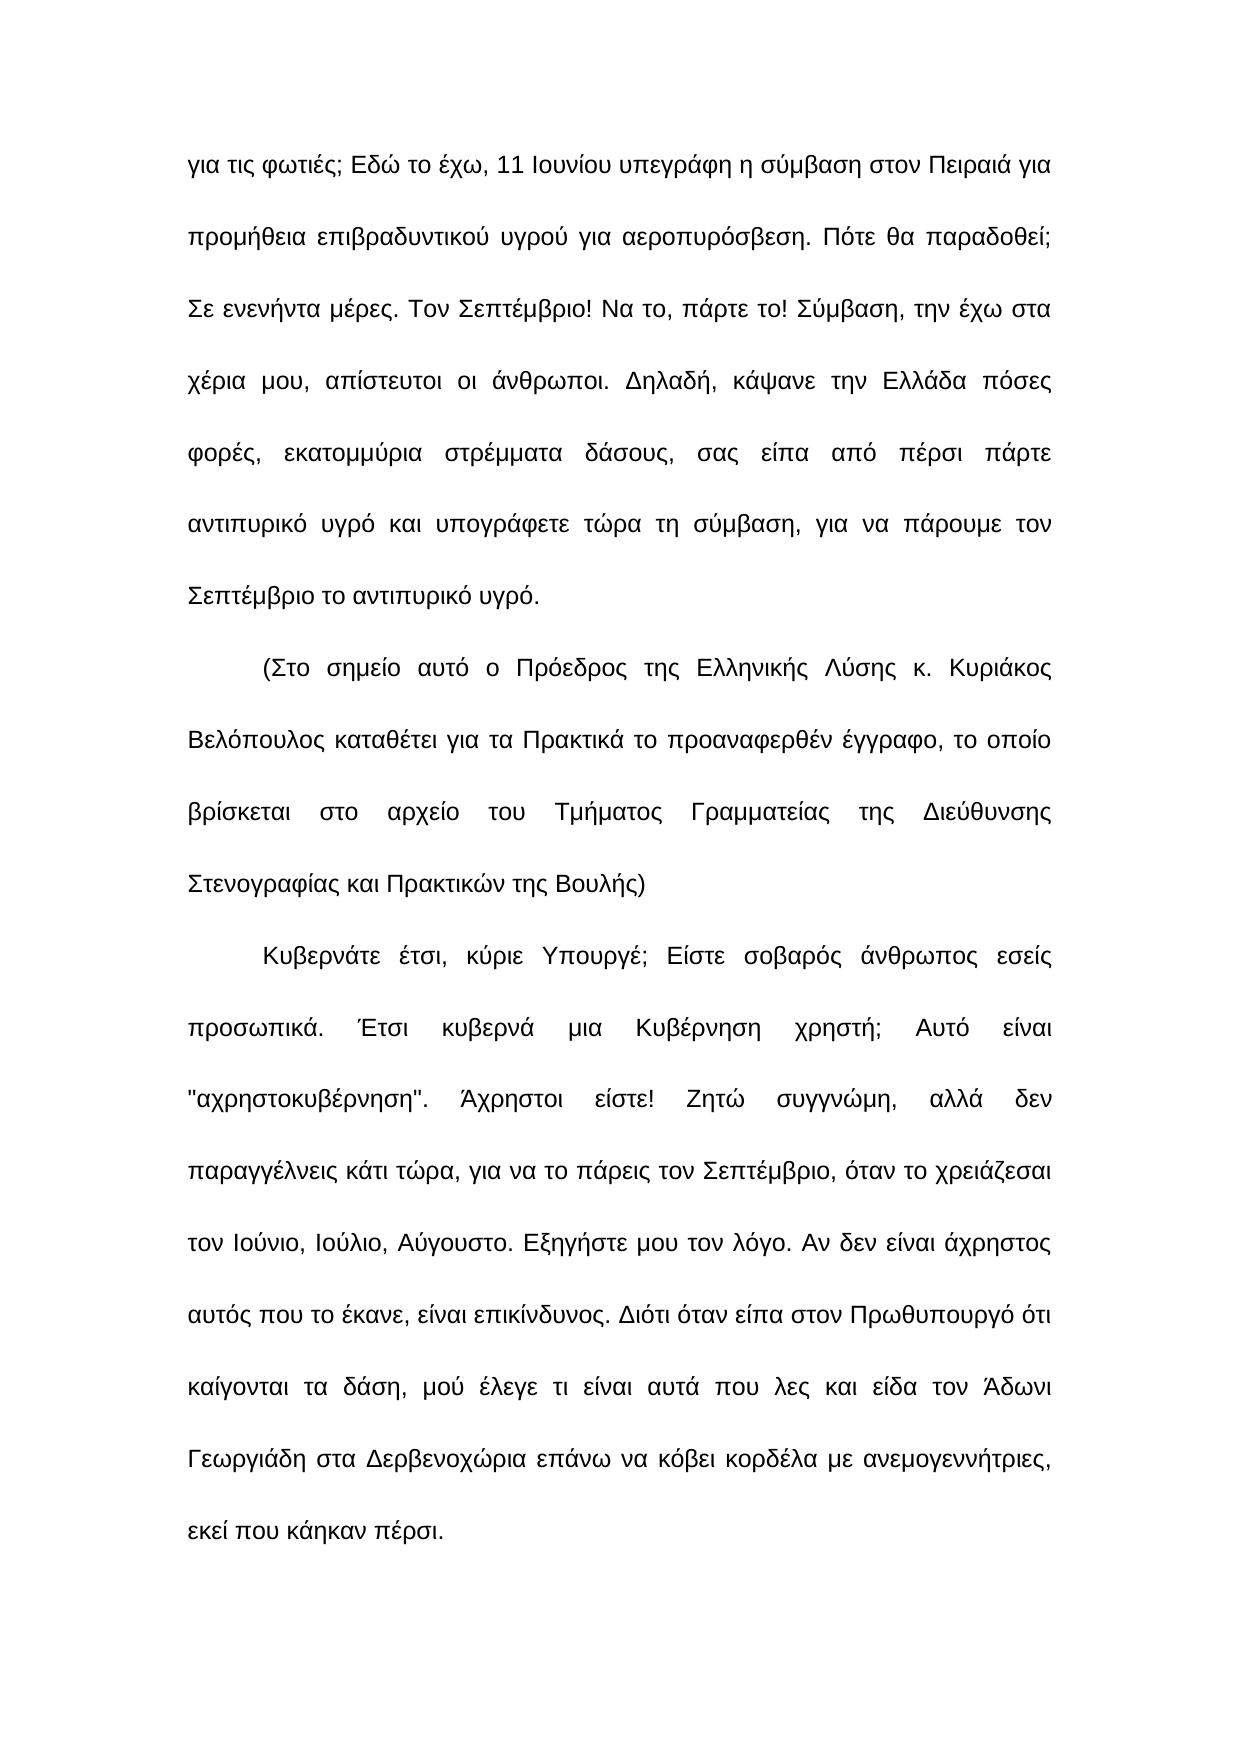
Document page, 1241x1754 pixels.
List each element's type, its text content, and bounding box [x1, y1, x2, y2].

text (Στο σημείο αυτό ο Πρόεδρος της Ελληνικής Λύσης κ. Κυριάκος Βελόπουλος καταθέτει για τα Πρακτικά το προαναφερθέν έγγραφο, το οποίο βρίσκεται στο αρχείο του Τμήματος Γραμματείας της Διεύθυνσης Στενογραφίας και Πρακτικών της Βουλής) [187, 653, 1053, 897]
text Κυβερνάτε έτσι, κύριε Υπουργέ; Είστε σοβαρός άνθρωπος εσείς προσωπικά. Έτσι κυβερνά μια Κυβέρνηση χρηστή; Αυτό είναι "αχρηστοκυβέρνηση". Άχρηστοι είστε! Ζητώ συγγνώμη, αλλά δεν παραγγέλνεις κάτι τώρα, για να το πάρεις τον Σεπτέμβριο, όταν το χρειάζεσαι τον Ιούνιο, Ιούλιο, Αύγουστο. Εξηγήστε μου τον λόγο. Αν δεν είναι άχρηστος αυτός που το έκανε, είναι επικίνδυνος. Διότι όταν είπα στον Πρωθυπουργό ότι καίγονται τα δάση, μού έλεγε τι είναι αυτά που λες και είδα τον Άδωνι Γεωργιάδη στα Δερβενοχώρια επάνω να κόβει κορδέλα με ανεμογεννήτριες, εκεί που κάηκαν πέρσι. [187, 941, 1053, 1544]
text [187, 150, 1053, 610]
